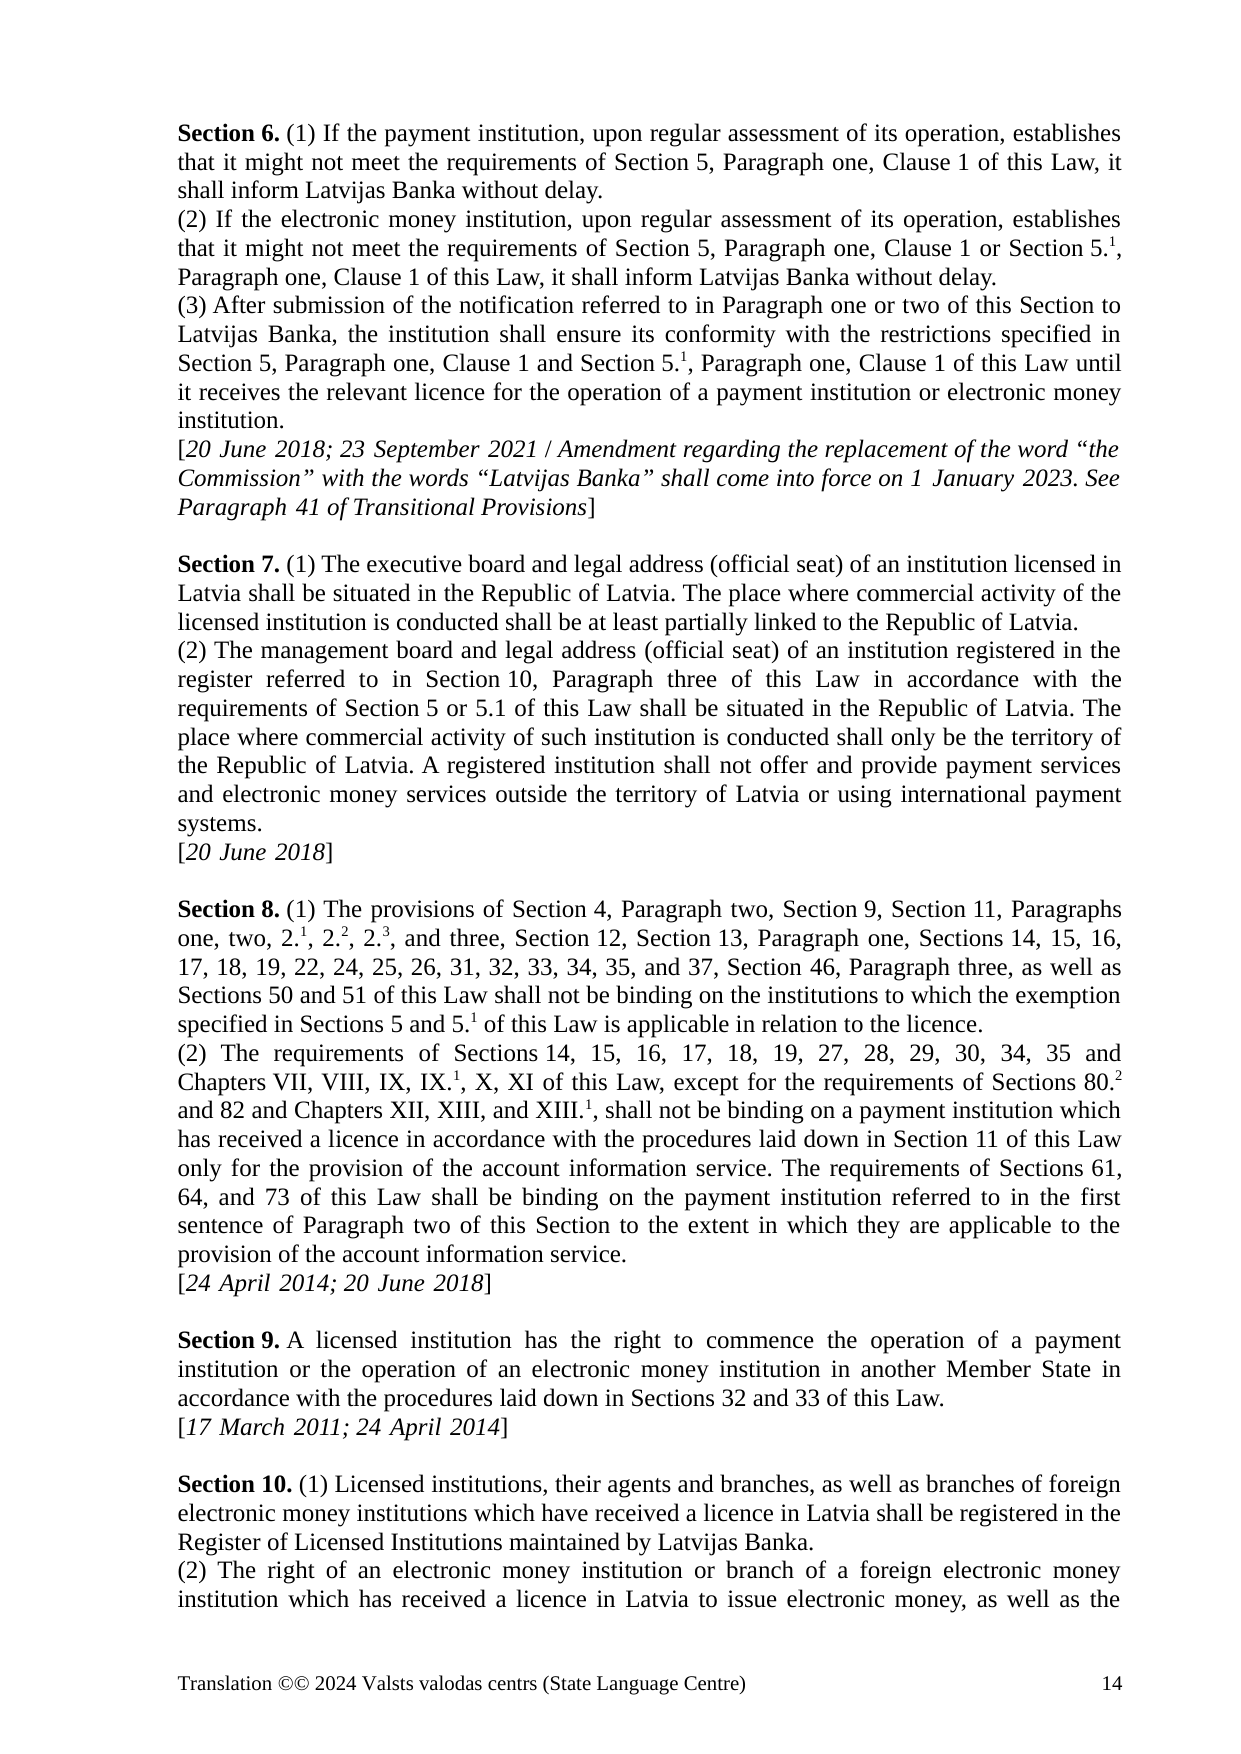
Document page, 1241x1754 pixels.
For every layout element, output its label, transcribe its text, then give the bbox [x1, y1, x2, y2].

text Section 9. A licensed institution has the right to commence the operation of a payment institution or the operation of an electronic money institution in another Member State in accordance with the procedures laid down in Sections 32 and 33 of this Law. [177, 1326, 1122, 1412]
text [24 April 2014; 20 June 2018] [177, 1268, 1122, 1297]
text [20 June 2018; 23 September 2021 / Amendment regarding the replacement of the word “the Commission” with the words “Latvijas Banka” shall come into force on 1 January 2023. See Paragraph 41 of Transitional Provisions] [177, 434, 1122, 521]
text [20 June 2018] [177, 837, 1122, 866]
text (2) If the electronic money institution, upon regular assessment of its operation, establishes that it might not meet the requirements of Section 5, Paragraph one, Clause 1 or Section 5.1, Paragraph one, Clause 1 of this Law, it shall inform Latvijas Banka without delay. [177, 204, 1122, 291]
text (3) After submission of the notification referred to in Paragraph one or two of this Section to Latvijas Banka, the institution shall ensure its conformity with the restrictions specified in Section 5, Paragraph one, Clause 1 and Section 5.1, Paragraph one, Clause 1 of this Law until it receives the relevant licence for the operation of a payment institution or electronic money institution. [177, 291, 1122, 434]
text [177, 1556, 1122, 1613]
text (2) The requirements of Sections 14, 15, 16, 17, 18, 19, 27, 28, 29, 30, 34, 35 and Chapters VII, VIII, IX, IX.1, X, XI of this Law, except for the requirements of Sections 80.2 and 82 and Chapters XII, XIII, and XIII.1, shall not be binding on a payment institution which has received a licence in accordance with the procedures laid down in Section 11 of this Law only for the provision of the account information service. The requirements of Sections 61, 64, and 73 of this Law shall be binding on the payment institution referred to in the first sentence of Paragraph two of this Section to the extent in which they are applicable to the provision of the account information service. [177, 1038, 1122, 1268]
text Section 7. (1) The executive board and legal address (official seat) of an institution licensed in Latvia shall be situated in the Republic of Latvia. The place where commercial activity of the licensed institution is conducted shall be at least partially linked to the Republic of Latvia. [177, 549, 1122, 636]
text (2) The management board and legal address (official seat) of an institution registered in the register referred to in Section 10, Paragraph three of this Law in accordance with the requirements of Section 5 or 5.1 of this Law shall be situated in the Republic of Latvia. The place where commercial activity of such institution is conducted shall only be the territory of the Republic of Latvia. A registered institution shall not offer and provide payment services and electronic money services outside the territory of Latvia or using international payment systems. [177, 636, 1122, 837]
text Section 6. (1) If the payment institution, upon regular assessment of its operation, establishes that it might not meet the requirements of Section 5, Paragraph one, Clause 1 of this Law, it shall inform Latvijas Banka without delay. [177, 118, 1122, 204]
text Section 10. (1) Licensed institutions, their agents and branches, as well as branches of foreign electronic money institutions which have received a licence in Latvia shall be registered in the Register of Licensed Institutions maintained by Latvijas Banka. [177, 1469, 1122, 1556]
text Section 8. (1) The provisions of Section 4, Paragraph two, Section 9, Section 11, Paragraphs one, two, 2.1, 2.2, 2.3, and three, Section 12, Section 13, Paragraph one, Sections 14, 15, 16, 17, 18, 19, 22, 24, 25, 26, 31, 32, 33, 34, 35, and 37, Section 46, Paragraph three, as well as Sections 50 and 51 of this Law shall not be binding on the institutions to which the exemption specified in Sections 5 and 5.1 of this Law is applicable in relation to the licence. [177, 894, 1122, 1038]
text [17 March 2011; 24 April 2014] [177, 1412, 1122, 1441]
